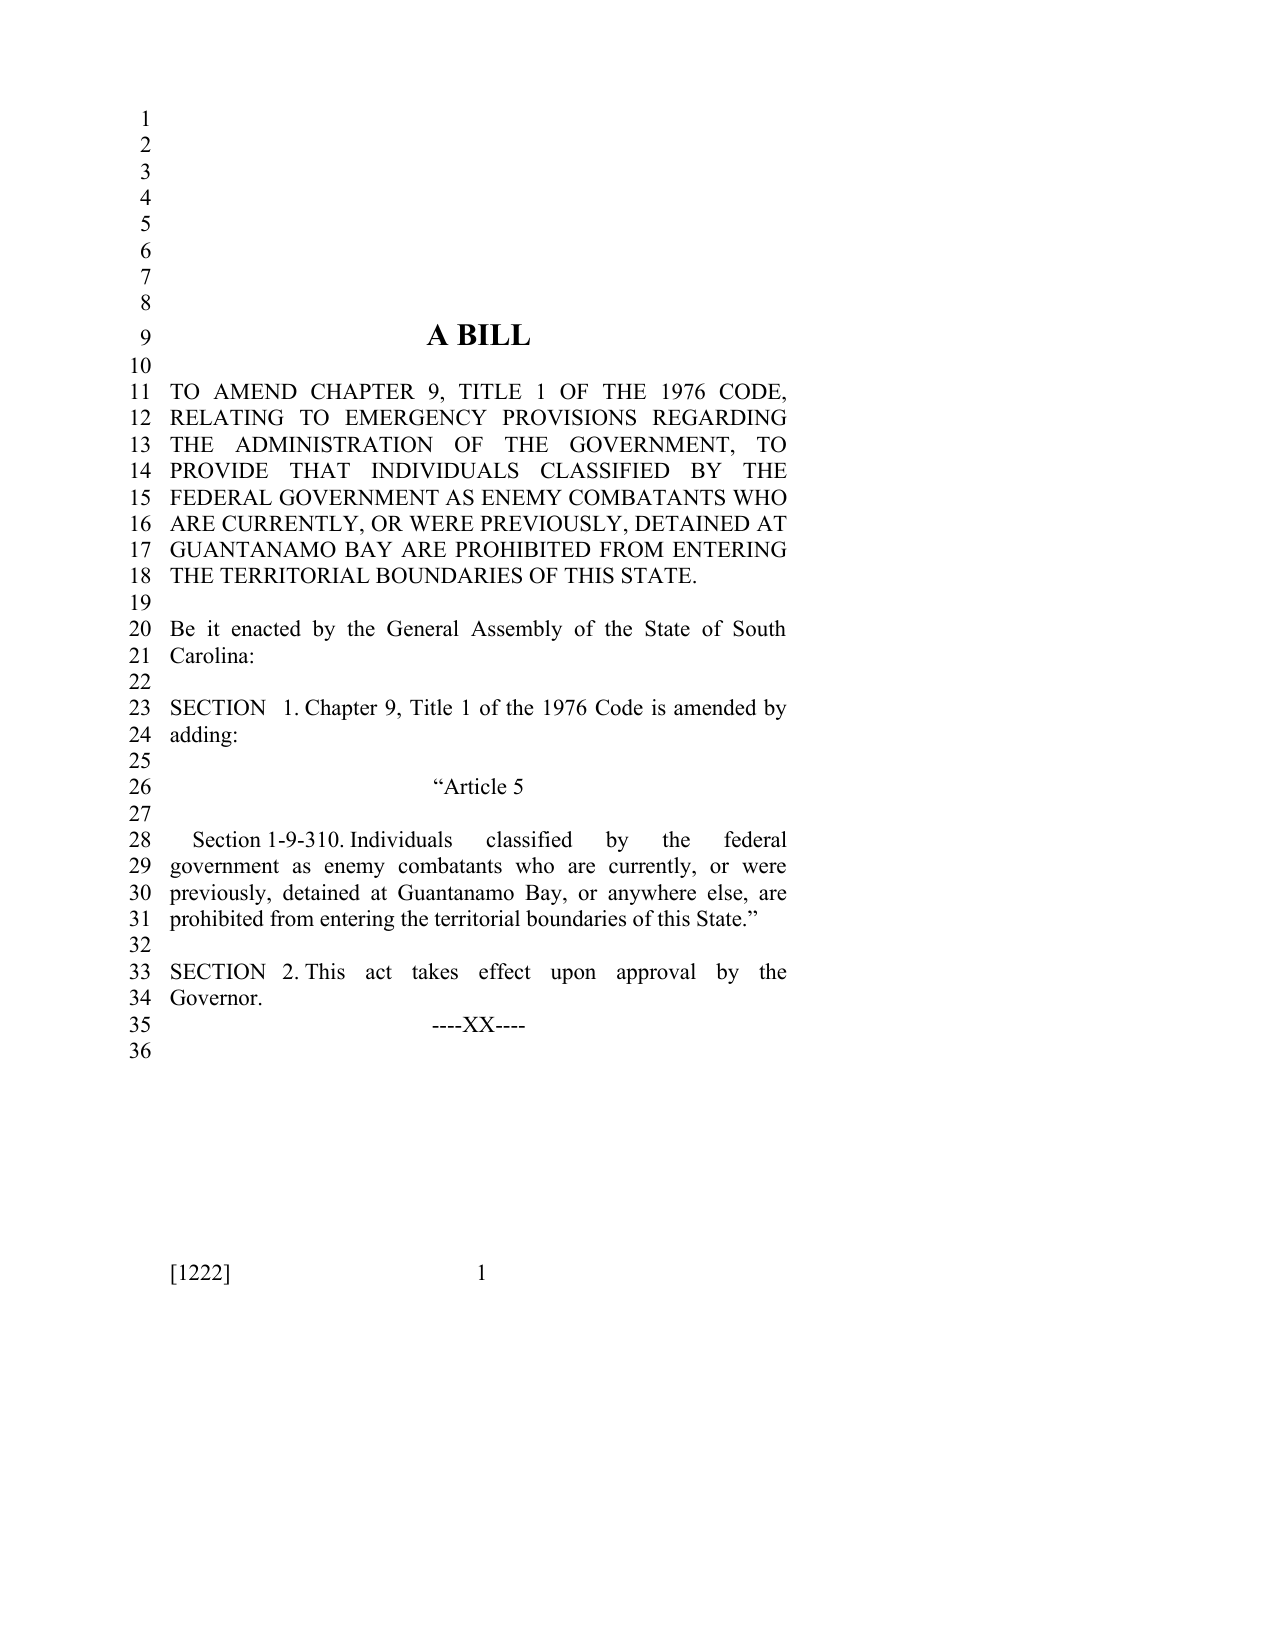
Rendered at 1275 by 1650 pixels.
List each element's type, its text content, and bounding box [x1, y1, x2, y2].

text Be it enacted by the General Assembly of the State of South Carolina: [169, 615, 787, 668]
text TO AMEND CHAPTER 9, TITLE 1 OF THE 1976 CODE, RELATING TO EMERGENCY PROVISIONS REGARDING THE ADMINISTRATION OF THE GOVERNMENT, TO PROVIDE THAT INDIVIDUALS CLASSIFIED BY THE FEDERAL GOVERNMENT AS ENEMY COMBATANTS WHO ARE CURRENTLY, OR WERE PREVIOUSLY, DETAINED AT GUANTANAMO BAY ARE PROHIBITED FROM ENTERING THE TERRITORIAL BOUNDARIES OF THIS STATE. [169, 378, 787, 589]
text “Article 5 [169, 773, 787, 800]
text A BILL [169, 316, 787, 352]
text SECTION 2. This act takes effect upon approval by the Governor. [169, 958, 787, 1011]
text SECTION 1. Chapter 9, Title 1 of the 1976 Code is amended by adding: [169, 694, 787, 747]
text Section 1-9-310. Individuals classified by the federal government as enemy combatants who are currently, or were previously, detained at Guantanamo Bay, or anywhere else, are prohibited from entering the territorial boundaries of this State.” [169, 826, 787, 932]
text ----XX---- [169, 1011, 787, 1037]
